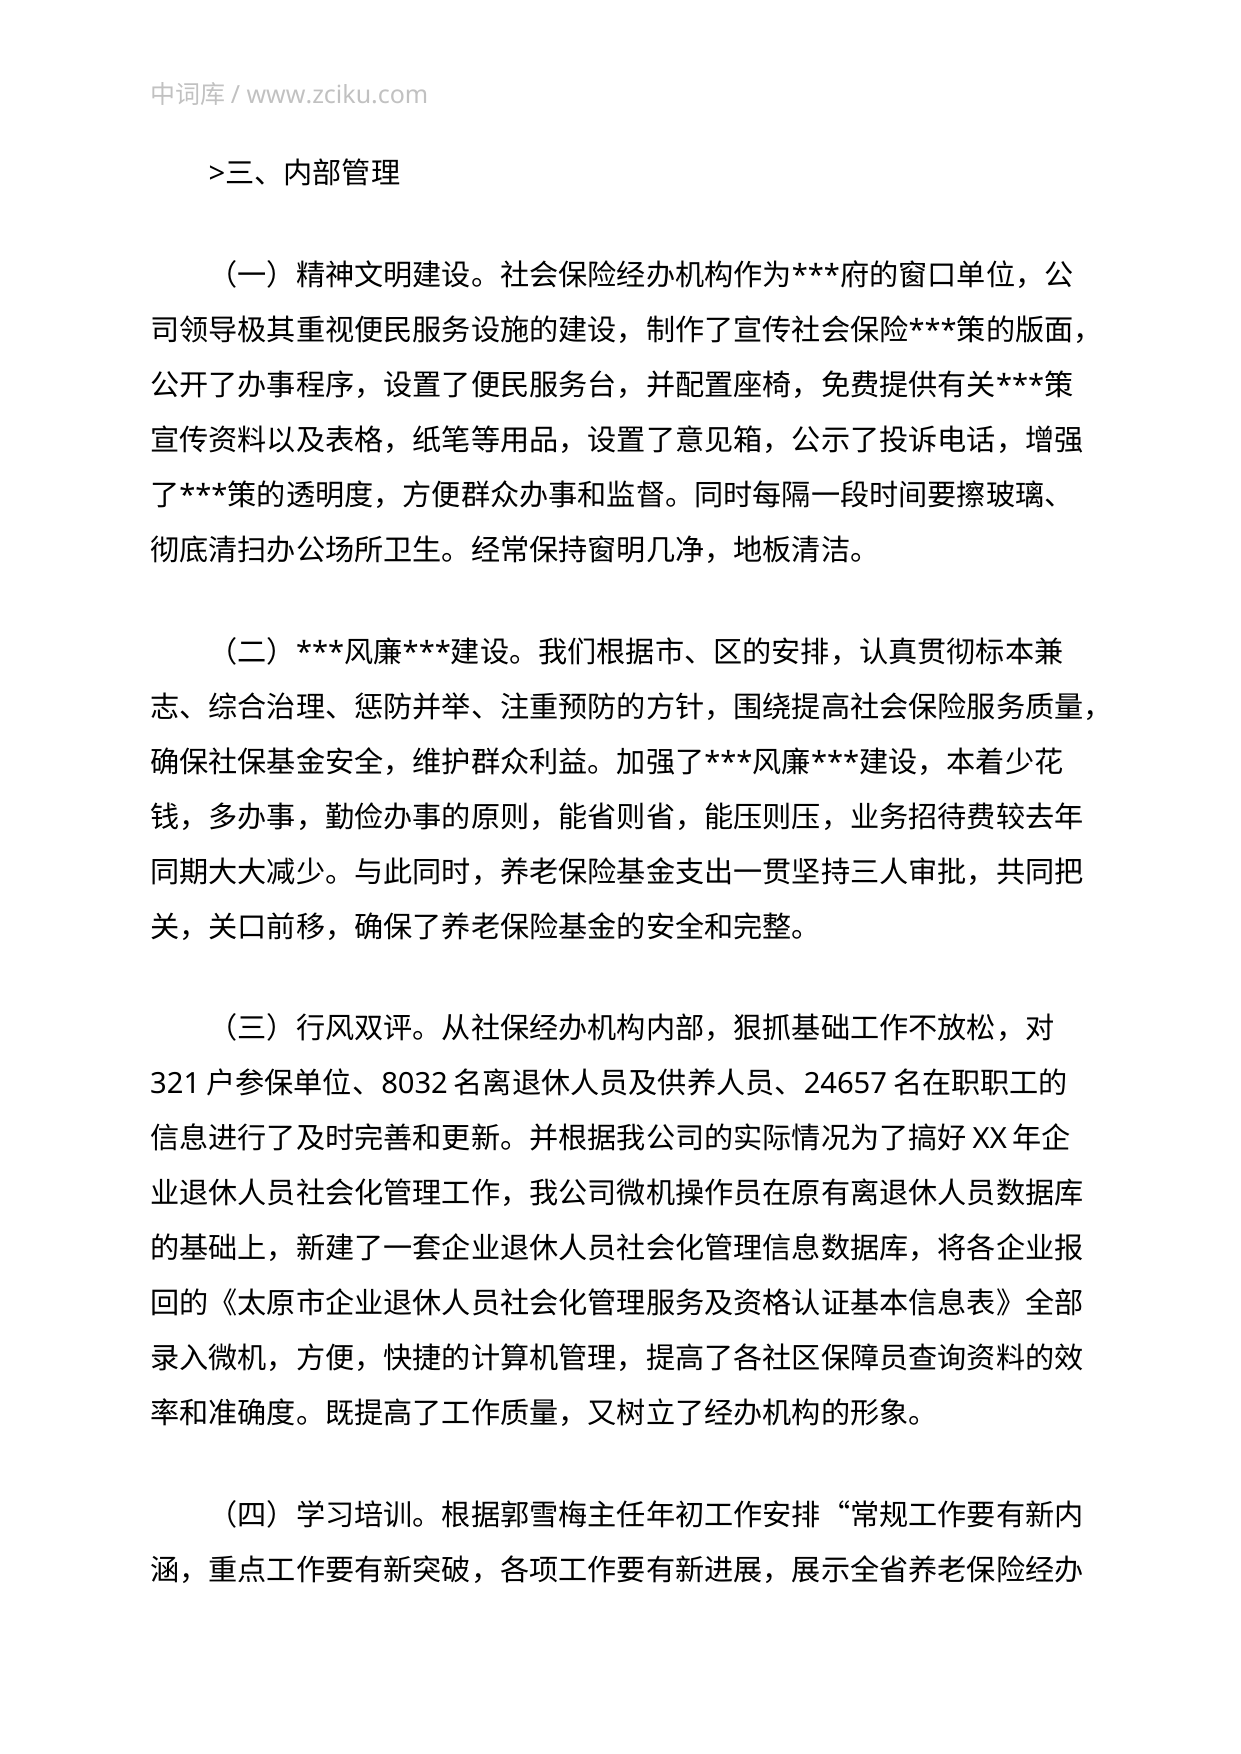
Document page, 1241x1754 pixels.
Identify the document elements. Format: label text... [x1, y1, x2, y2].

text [150, 1491, 1090, 1588]
text （一）精神文明建设。社会保险经办机构作为***府的窗口单位，公司领导极其重视便民服务设施的建设，制作了宣传社会保险***策的版面，公开了办事程序，设置了便民服务台，并配置座椅，免费提供有关***策宣传资料以及表格，纸笔等用品，设置了意见箱，公示了投诉电话，增强了***策的透明度，方便群众办事和监督。同时每隔一段时间要擦玻璃、彻底清扫办公场所卫生。经常保持窗明几净，地板清洁。 [150, 252, 1090, 569]
text （三）行风双评。从社保经办机构内部，狠抓基础工作不放松，对321户参保单位、8032名离退休人员及供养人员、24657名在职职工的信息进行了及时完善和更新。并根据我公司的实际情况为了搞好XX年企业退休人员社会化管理工作，我公司微机操作员在原有离退休人员数据库的基础上，新建了一套企业退休人员社会化管理信息数据库，将各企业报回的《太原市企业退休人员社会化管理服务及资格认证基本信息表》全部录入微机，方便，快捷的计算机管理，提高了各社区保障员查询资料的效率和准确度。既提高了工作质量，又树立了经办机构的形象。 [150, 1005, 1090, 1432]
text （二）***风廉***建设。我们根据市、区的安排，认真贯彻标本兼志、综合治理、惩防并举、注重预防的方针，围绕提高社会保险服务质量，确保社保基金安全，维护群众利益。加强了***风廉***建设，本着少花钱，多办事，勤俭办事的原则，能省则省，能压则压，业务招待费较去年同期大大减少。与此同时，养老保险基金支出一贯坚持三人审批，共同把关，关口前移，确保了养老保险基金的安全和完整。 [150, 629, 1090, 946]
text >三、内部管理 [150, 150, 1090, 192]
